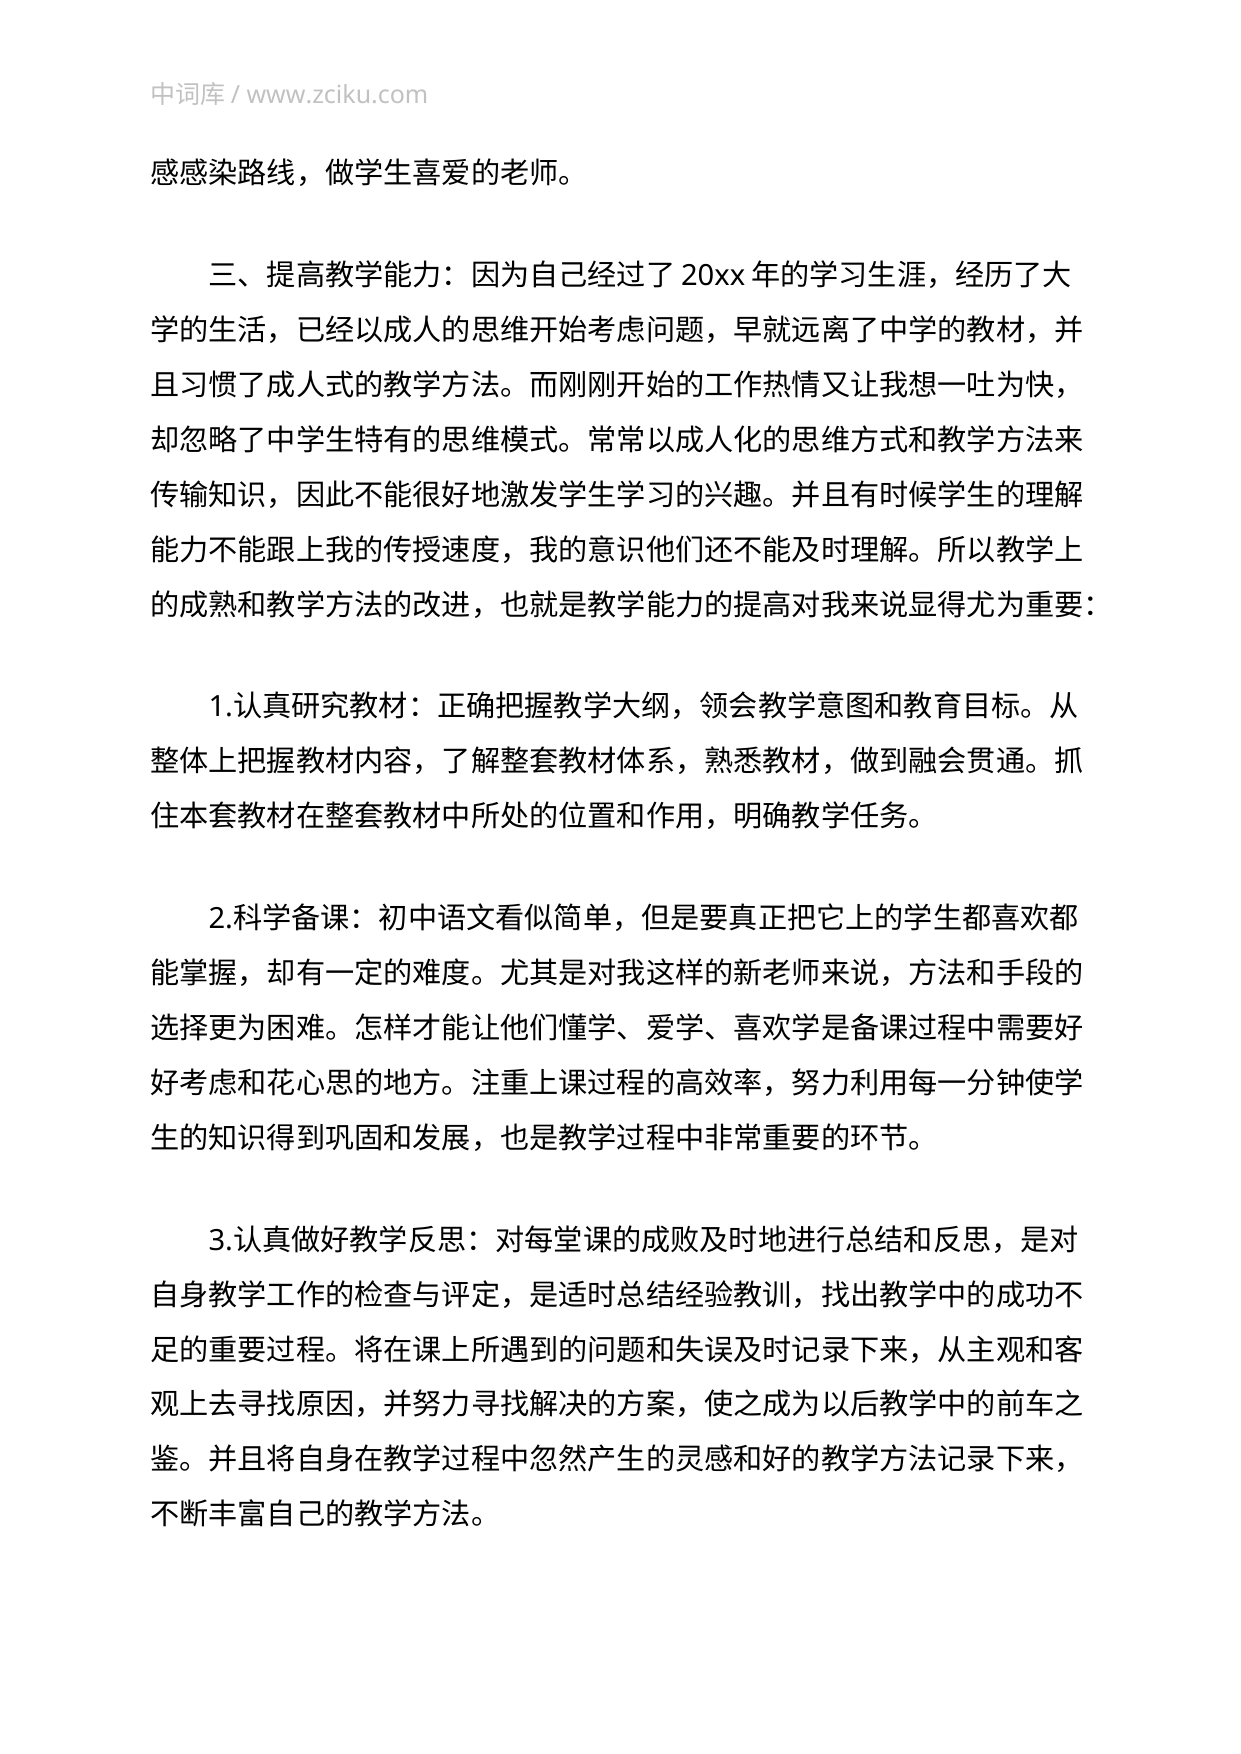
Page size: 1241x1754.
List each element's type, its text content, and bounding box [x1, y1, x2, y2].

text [150, 150, 1090, 192]
text 3.认真做好教学反思：对每堂课的成败及时地进行总结和反思，是对自身教学工作的检查与评定，是适时总结经验教训，找出教学中的成功不足的重要过程。将在课上所遇到的问题和失误及时记录下来，从主观和客观上去寻找原因，并努力寻找解决的方案，使之成为以后教学中的前车之鉴。并且将自身在教学过程中忽然产生的灵感和好的教学方法记录下来，不断丰富自己的教学方法。 [150, 1216, 1090, 1533]
text 1.认真研究教材：正确把握教学大纲，领会教学意图和教育目标。从整体上把握教材内容，了解整套教材体系，熟悉教材，做到融会贯通。抓住本套教材在整套教材中所处的位置和作用，明确教学任务。 [150, 683, 1090, 835]
text 2.科学备课：初中语文看似简单，但是要真正把它上的学生都喜欢都能掌握，却有一定的难度。尤其是对我这样的新老师来说，方法和手段的选择更为困难。怎样才能让他们懂学、爱学、喜欢学是备课过程中需要好好考虑和花心思的地方。注重上课过程的高效率，努力利用每一分钟使学生的知识得到巩固和发展，也是教学过程中非常重要的环节。 [150, 895, 1090, 1157]
text 三、提高教学能力：因为自己经过了20xx年的学习生涯，经历了大学的生活，已经以成人的思维开始考虑问题，早就远离了中学的教材，并且习惯了成人式的教学方法。而刚刚开始的工作热情又让我想一吐为快，却忽略了中学生特有的思维模式。常常以成人化的思维方式和教学方法来传输知识，因此不能很好地激发学生学习的兴趣。并且有时候学生的理解能力不能跟上我的传授速度，我的意识他们还不能及时理解。所以教学上的成熟和教学方法的改进，也就是教学能力的提高对我来说显得尤为重要： [150, 252, 1090, 623]
